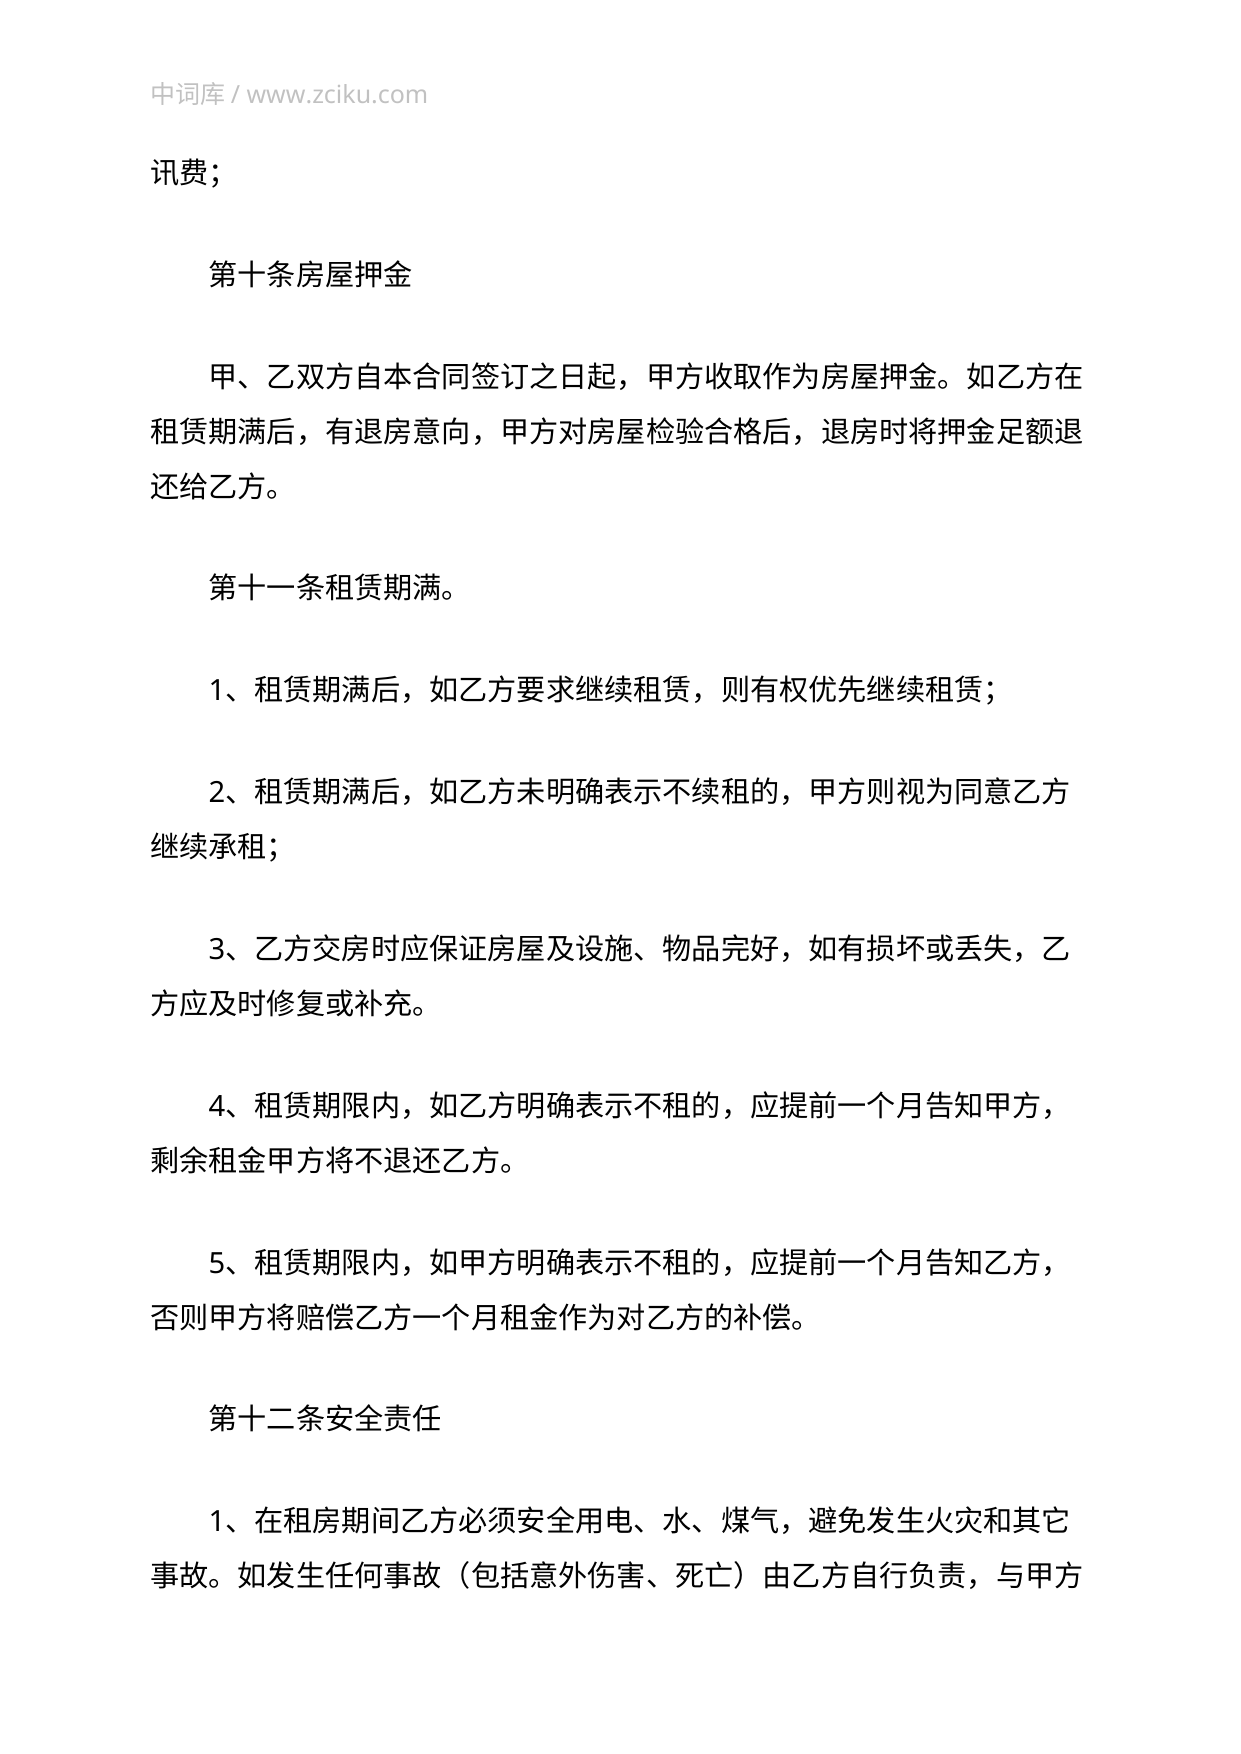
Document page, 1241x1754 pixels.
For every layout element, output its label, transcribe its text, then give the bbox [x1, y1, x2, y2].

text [150, 150, 1090, 192]
text 2、租赁期满后，如乙方未明确表示不续租的，甲方则视为同意乙方继续承租； [150, 769, 1090, 866]
text 4、租赁期限内，如乙方明确表示不租的，应提前一个月告知甲方，剩余租金甲方将不退还乙方。 [150, 1082, 1090, 1180]
text 第十一条租赁期满。 [150, 565, 1090, 607]
text 5、租赁期限内，如甲方明确表示不租的，应提前一个月告知乙方，否则甲方将赔偿乙方一个月租金作为对乙方的补偿。 [150, 1239, 1090, 1336]
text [150, 1498, 1090, 1595]
text 第十二条安全责任 [150, 1396, 1090, 1438]
text 甲、乙双方自本合同签订之日起，甲方收取作为房屋押金。如乙方在租赁期满后，有退房意向，甲方对房屋检验合格后，退房时将押金足额退还给乙方。 [150, 353, 1090, 506]
text 1、租赁期满后，如乙方要求继续租赁，则有权优先继续租赁； [150, 667, 1090, 709]
text 第十条房屋押金 [150, 252, 1090, 294]
text 3、乙方交房时应保证房屋及设施、物品完好，如有损坏或丢失，乙方应及时修复或补充。 [150, 926, 1090, 1023]
